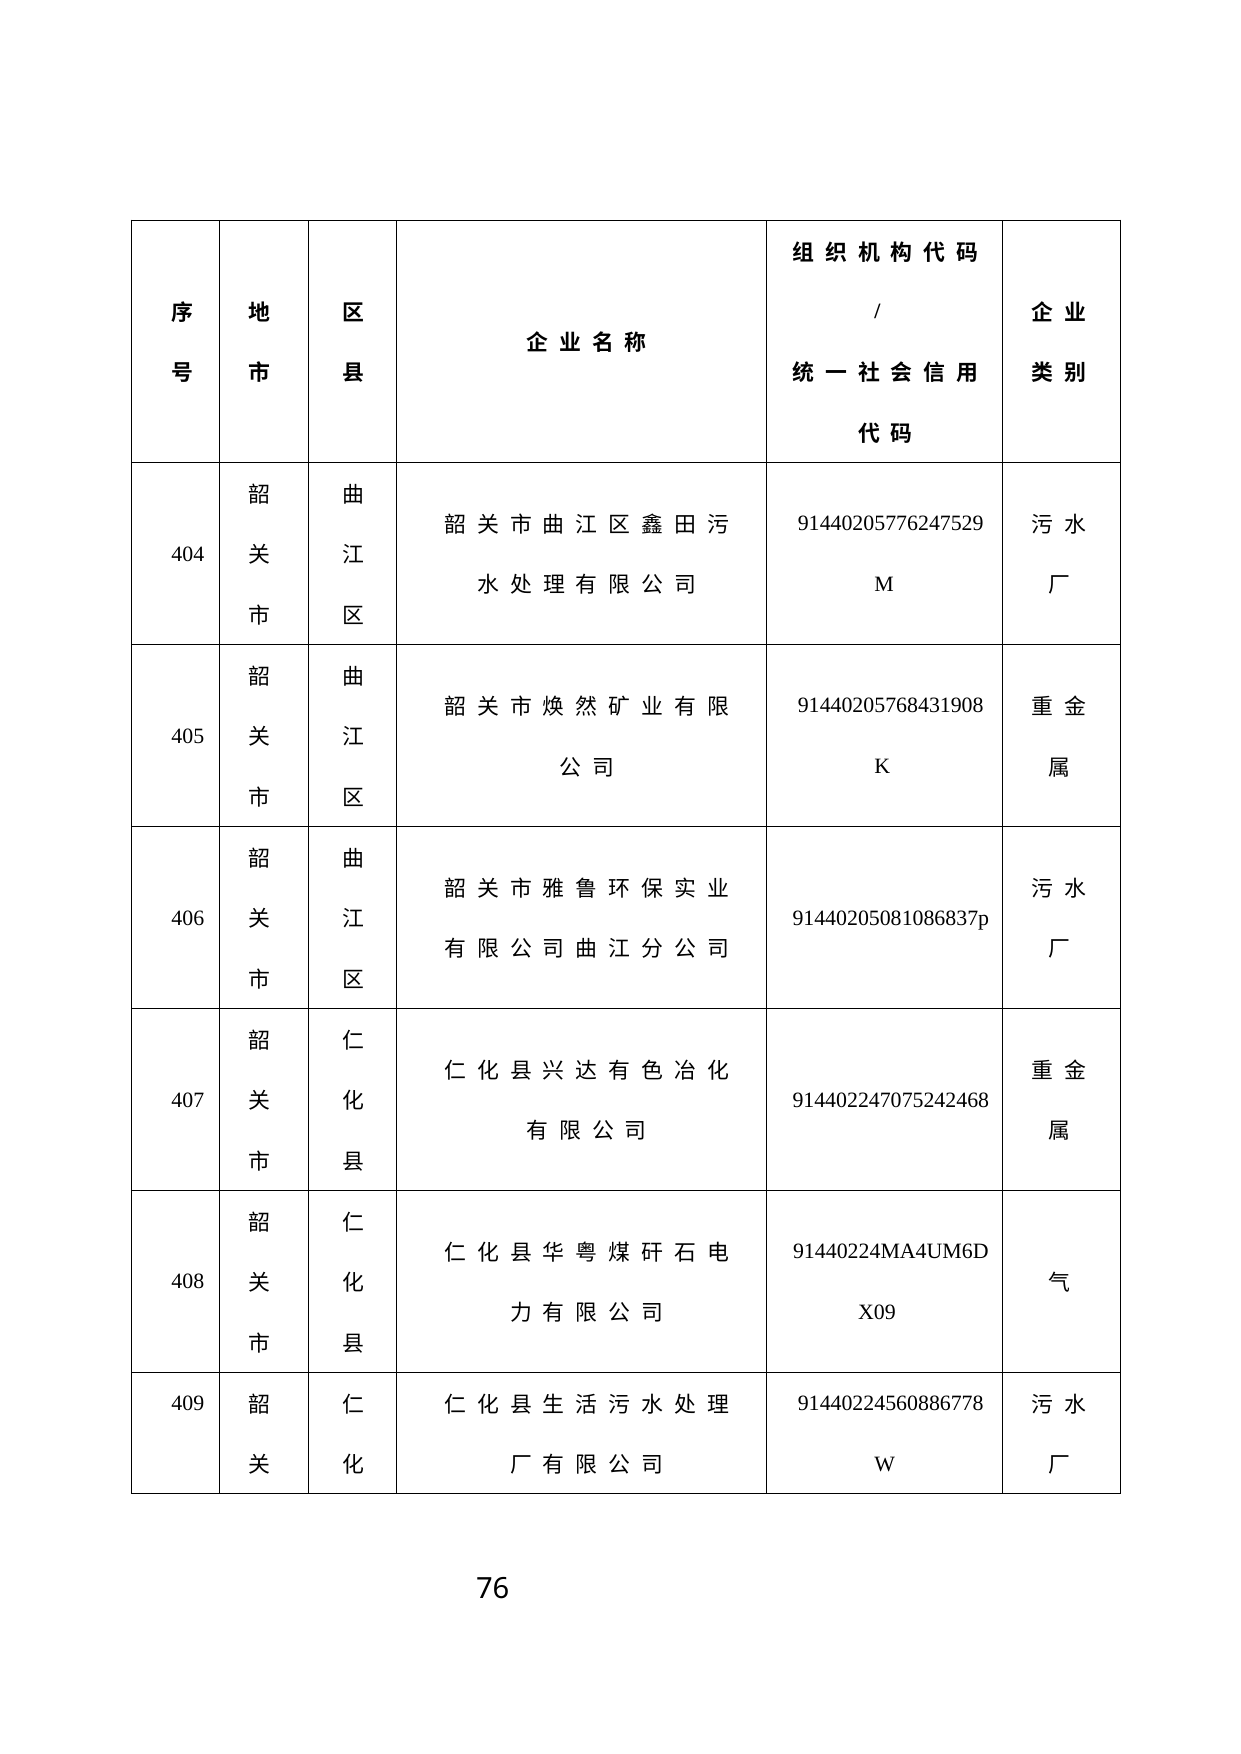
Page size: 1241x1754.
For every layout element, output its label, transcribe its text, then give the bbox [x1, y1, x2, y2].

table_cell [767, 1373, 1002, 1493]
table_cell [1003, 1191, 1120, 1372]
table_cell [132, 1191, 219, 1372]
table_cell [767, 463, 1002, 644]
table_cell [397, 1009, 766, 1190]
table_header 区县 [309, 221, 396, 462]
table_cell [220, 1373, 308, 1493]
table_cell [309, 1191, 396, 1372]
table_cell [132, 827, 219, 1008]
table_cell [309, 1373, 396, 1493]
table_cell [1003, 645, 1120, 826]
table_header 企业名称 [397, 221, 766, 462]
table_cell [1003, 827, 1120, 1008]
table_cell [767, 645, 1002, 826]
table_header 地市 [220, 221, 308, 462]
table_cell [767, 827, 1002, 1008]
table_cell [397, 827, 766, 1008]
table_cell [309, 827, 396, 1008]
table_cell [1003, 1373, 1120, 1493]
table_header 企业类别 [1003, 221, 1120, 462]
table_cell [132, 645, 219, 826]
table_header 序号 [132, 221, 219, 462]
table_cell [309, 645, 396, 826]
table_header 组织机构代码/ 统一社会信用代码 [767, 221, 1002, 462]
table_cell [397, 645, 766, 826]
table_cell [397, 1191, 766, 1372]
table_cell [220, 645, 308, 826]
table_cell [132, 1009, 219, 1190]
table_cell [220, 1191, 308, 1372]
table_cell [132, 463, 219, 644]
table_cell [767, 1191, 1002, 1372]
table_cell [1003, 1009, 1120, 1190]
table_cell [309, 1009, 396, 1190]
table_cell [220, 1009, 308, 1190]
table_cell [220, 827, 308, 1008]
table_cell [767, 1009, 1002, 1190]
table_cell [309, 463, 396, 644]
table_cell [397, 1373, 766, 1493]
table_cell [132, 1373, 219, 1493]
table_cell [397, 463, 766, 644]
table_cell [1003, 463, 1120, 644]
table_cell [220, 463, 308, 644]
